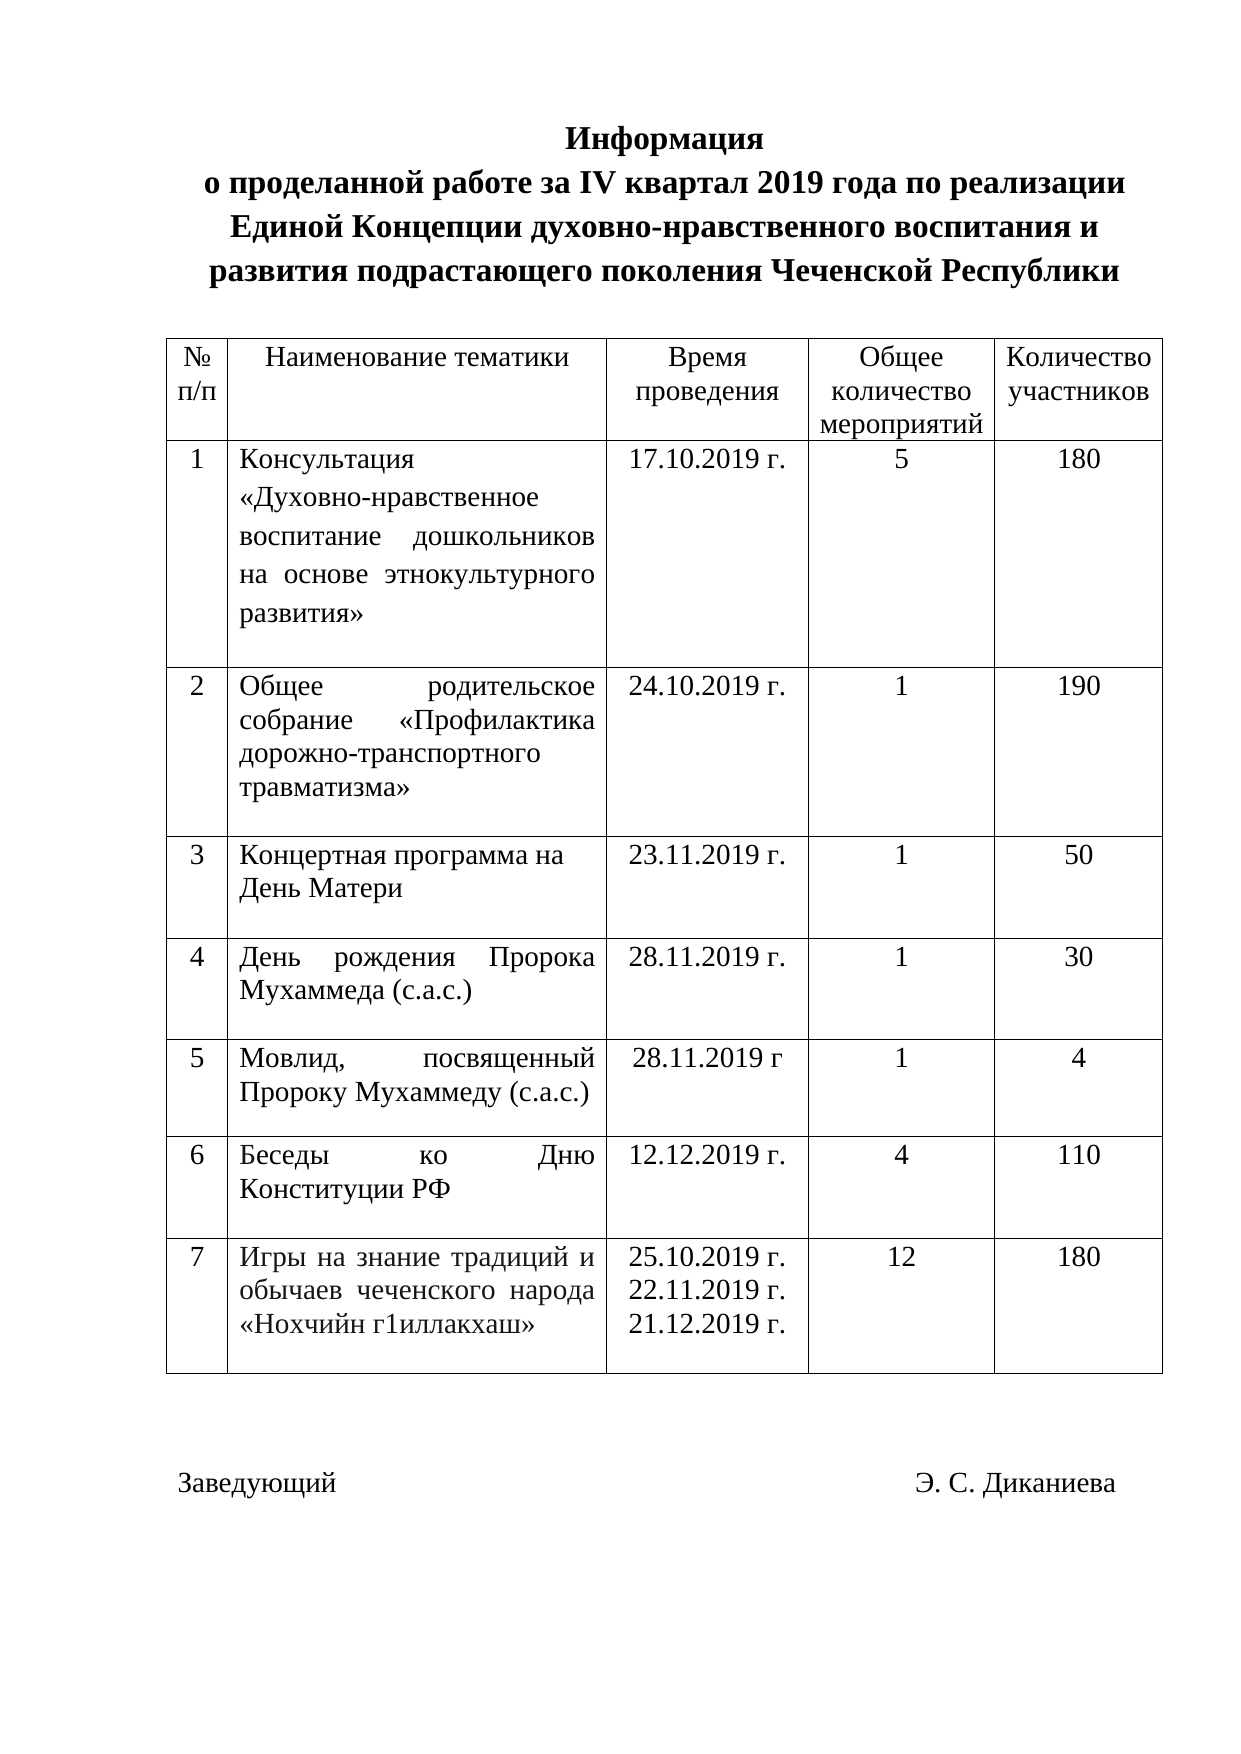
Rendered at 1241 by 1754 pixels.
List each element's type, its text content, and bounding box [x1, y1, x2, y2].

table_cell 190 [995, 668, 1162, 836]
table_cell Консультация «Духовно-нравственное воспитание дошкольников на основе этнокультурного развития» [228, 441, 606, 667]
table_cell Мовлид, посвященный Пророку Мухаммеду (с.а.с.) [228, 1040, 606, 1136]
table_cell 3 [167, 837, 227, 938]
table_cell 1 [167, 441, 227, 667]
table_cell 50 [995, 837, 1162, 938]
table_cell 5 [167, 1040, 227, 1136]
text Информация [177, 118, 1152, 156]
table_header Время проведения [607, 339, 808, 440]
table_cell 1 [809, 837, 994, 938]
table_cell 28.11.2019 г. [607, 939, 808, 1039]
table_cell 30 [995, 939, 1162, 1039]
table_cell 24.10.2019 г. [607, 668, 808, 836]
table_cell 25.10.2019 г. 22.11.2019 г. 21.12.2019 г. [607, 1239, 808, 1373]
table_cell 180 [995, 441, 1162, 667]
table_cell 4 [809, 1137, 994, 1238]
table_cell 1 [809, 1040, 994, 1136]
table_cell 7 [167, 1239, 227, 1373]
text о проделанной работе за IV квартал 2019 года по реализации Единой Концепции духовно-нравственного воспитания и развития подрастающего поколения Чеченской Республики [177, 162, 1152, 288]
table_cell 1 [809, 668, 994, 836]
table_cell Общее родительское собрание «Профилактика дорожно-транспортного травматизма» [228, 668, 606, 836]
table_cell Концертная программа на День Матери [228, 837, 606, 938]
table_cell 12.12.2019 г. [607, 1137, 808, 1238]
table_cell 110 [995, 1137, 1162, 1238]
table_cell 23.11.2019 г. [607, 837, 808, 938]
table_header Общее количество мероприятий [809, 339, 994, 440]
table_cell 1 [809, 939, 994, 1039]
table_header Количество участников [995, 339, 1162, 440]
table_cell 6 [167, 1137, 227, 1238]
table_cell День рождения Пророка Мухаммеда (с.а.с.) [228, 939, 606, 1039]
table_cell 180 [995, 1239, 1162, 1373]
table_cell 2 [167, 668, 227, 836]
table_cell 5 [809, 441, 994, 667]
table_cell Беседы ко Дню Конституции РФ [228, 1137, 606, 1238]
table_cell 12 [809, 1239, 994, 1373]
table_header Наименование тематики [228, 339, 606, 440]
table_cell 28.11.2019 г [607, 1040, 808, 1136]
table_cell Игры на знание традиций и обычаев чеченского народа «Нохчийн г1иллакхаш» [228, 1239, 606, 1373]
table_header № п/п [167, 339, 227, 440]
text Заведующий Э. С. Диканиева [177, 1465, 1152, 1498]
table_cell 4 [167, 939, 227, 1039]
table_cell 4 [995, 1040, 1162, 1136]
table_cell 17.10.2019 г. [607, 441, 808, 667]
